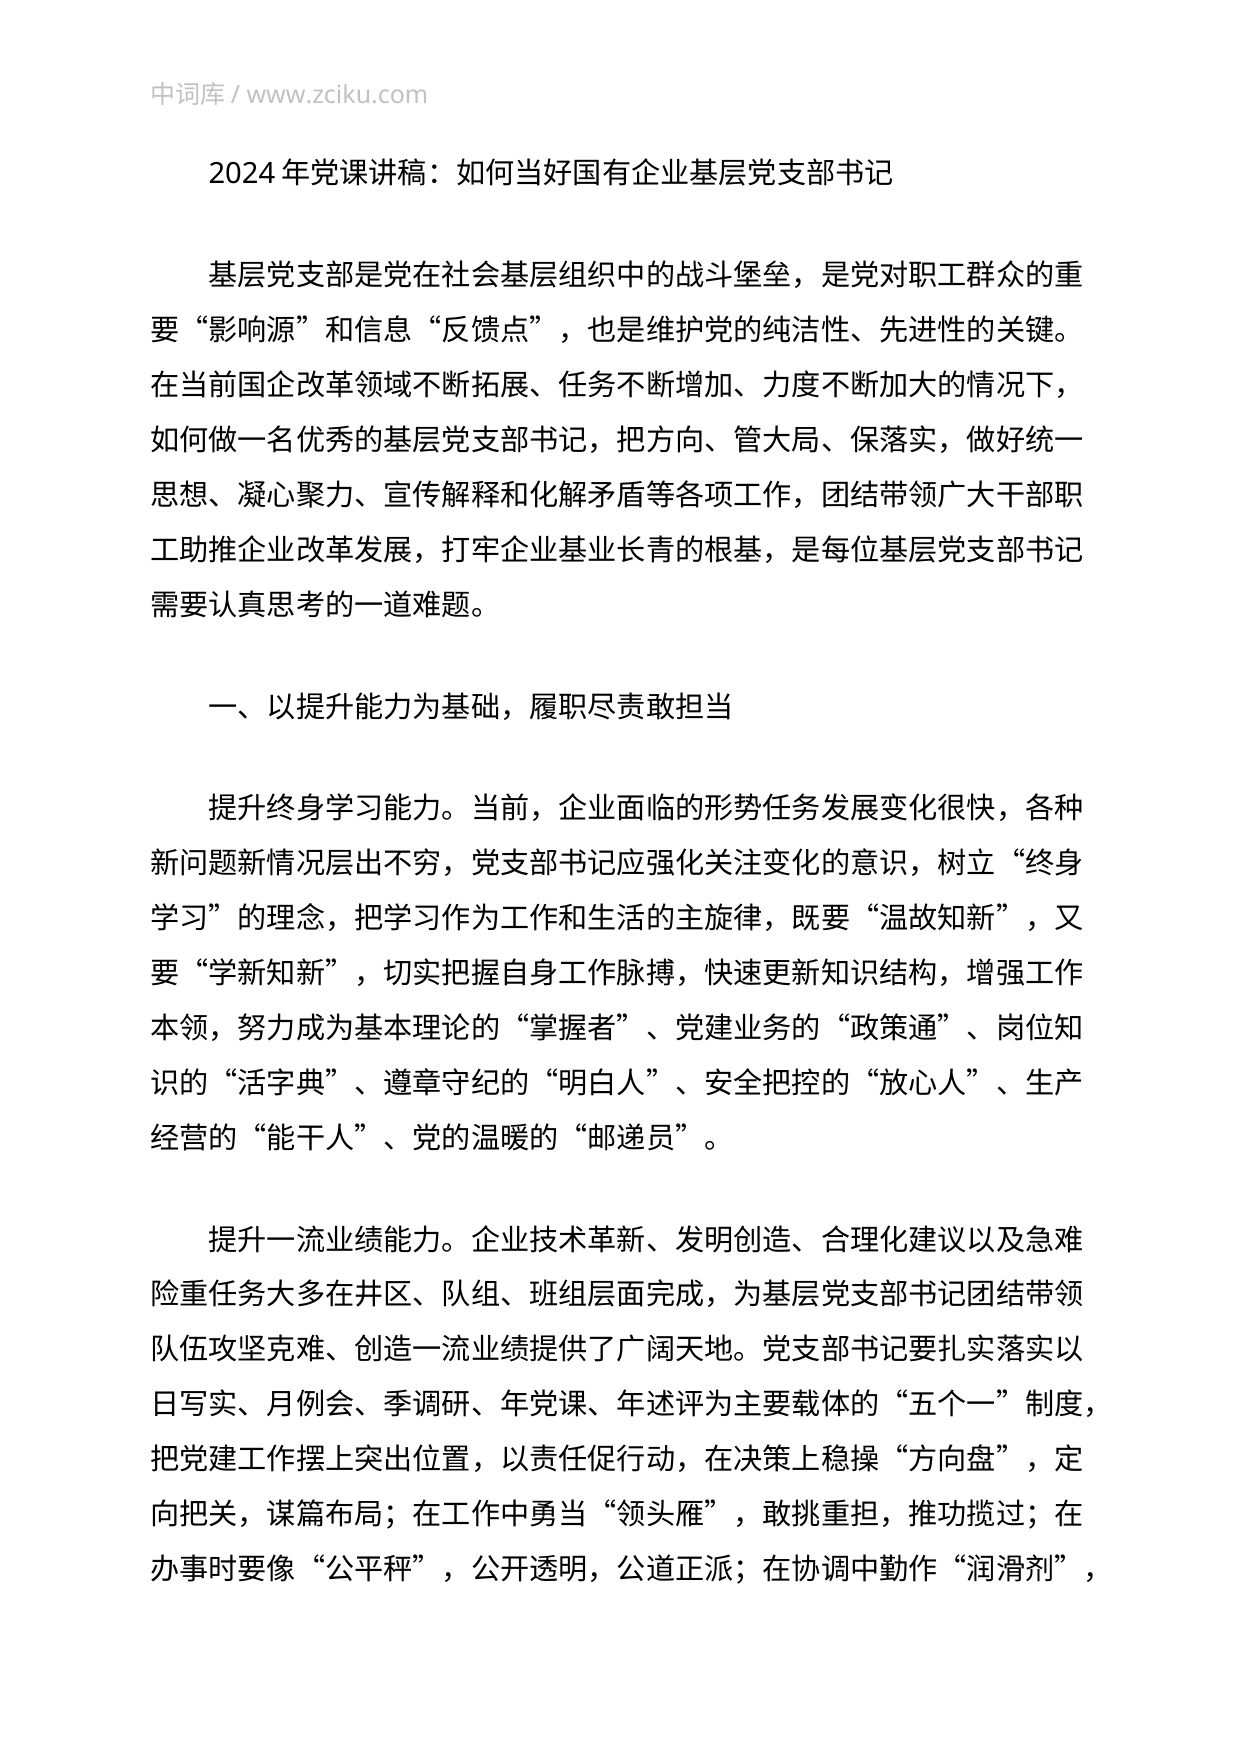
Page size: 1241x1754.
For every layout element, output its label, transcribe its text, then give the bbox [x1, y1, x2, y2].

text 基层党支部是党在社会基层组织中的战斗堡垒，是党对职工群众的重要“影响源”和信息“反馈点”，也是维护党的纯洁性、先进性的关键。在当前国企改革领域不断拓展、任务不断增加、力度不断加大的情况下，如何做一名优秀的基层党支部书记，把方向、管大局、保落实，做好统一思想、凝心聚力、宣传解释和化解矛盾等各项工作，团结带领广大干部职工助推企业改革发展，打牢企业基业长青的根基，是每位基层党支部书记需要认真思考的一道难题。 [150, 252, 1090, 624]
text 提升终身学习能力。当前，企业面临的形势任务发展变化很快，各种新问题新情况层出不穷，党支部书记应强化关注变化的意识，树立“终身学习”的理念，把学习作为工作和生活的主旋律，既要“温故知新”，又要“学新知新”，切实把握自身工作脉搏，快速更新知识结构，增强工作本领，努力成为基本理论的“掌握者”、党建业务的“政策通”、岗位知识的“活字典”、遵章守纪的“明白人”、安全把控的“放心人”、生产经营的“能干人”、党的温暖的“邮递员”。 [150, 785, 1090, 1157]
text 2024年党课讲稿：如何当好国有企业基层党支部书记 [150, 150, 1090, 192]
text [150, 1216, 1090, 1588]
text 一、以提升能力为基础，履职尽责敢担当 [150, 683, 1090, 725]
